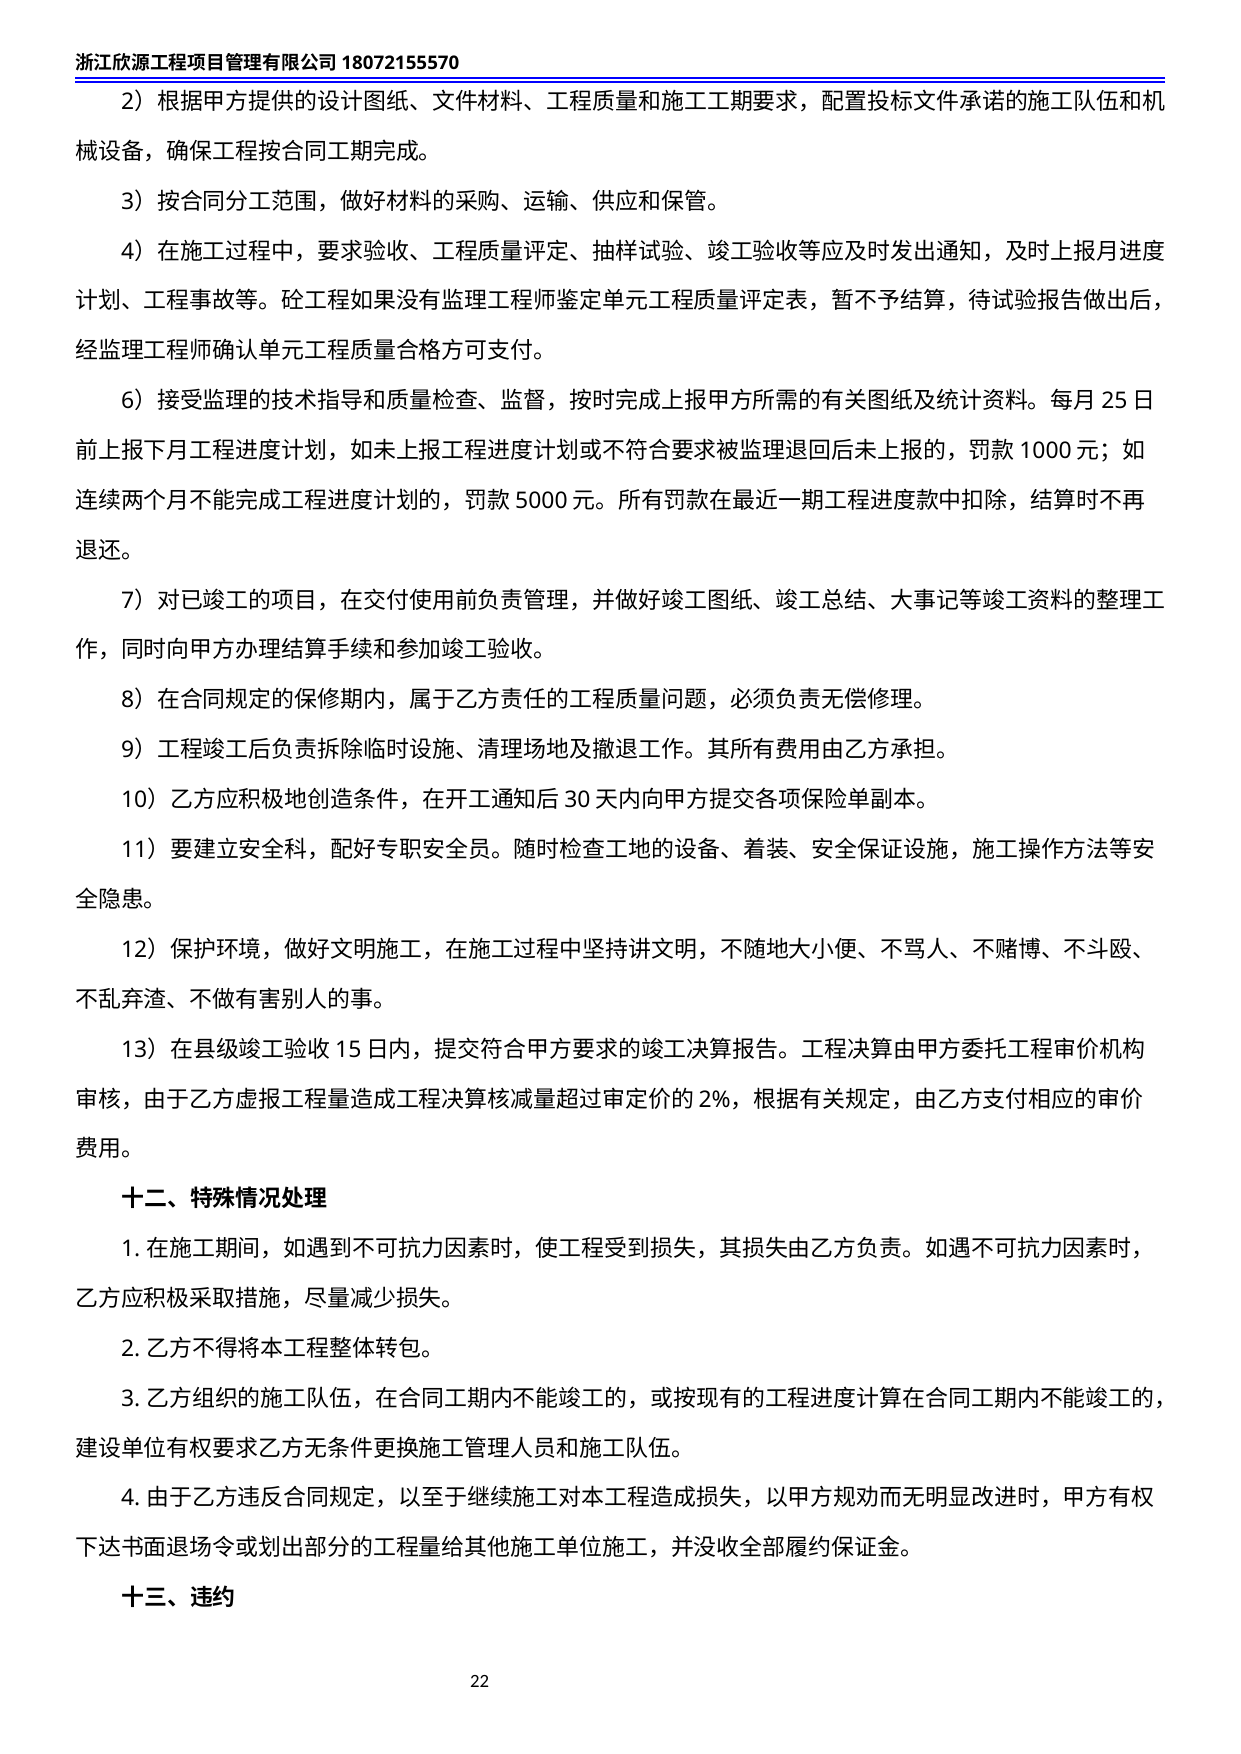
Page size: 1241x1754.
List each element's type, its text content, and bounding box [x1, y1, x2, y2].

text 4）在施工过程中，要求验收、工程质量评定、抽样试验、竣工验收等应及时发出通知，及时上报月进度计划、工程事故等。砼工程如果没有监理工程师鉴定单元工程质量评定表，暂不予结算，待试验报告做出后，经监理工程师确认单元工程质量合格方可支付。 [75, 232, 1165, 365]
text 4. 由于乙方违反合同规定，以至于继续施工对本工程造成损失，以甲方规劝而无明显改进时，甲方有权下达书面退场令或划出部分的工程量给其他施工单位施工，并没收全部履约保证金。 [75, 1479, 1165, 1562]
text 10）乙方应积极地创造条件，在开工通知后30天内向甲方提交各项保险单副本。 [75, 781, 1165, 814]
text 十二、特殊情况处理 [75, 1180, 1165, 1213]
text 11）要建立安全科，配好专职安全员。随时检查工地的设备、着装、安全保证设施，施工操作方法等安全隐患。 [75, 831, 1165, 914]
text 12）保护环境，做好文明施工，在施工过程中坚持讲文明，不随地大小便、不骂人、不赌博、不斗殴、不乱弃渣、不做有害别人的事。 [75, 931, 1165, 1014]
text 1. 在施工期间，如遇到不可抗力因素时，使工程受到损失，其损失由乙方负责。如遇不可抗力因素时，乙方应积极采取措施，尽量减少损失。 [75, 1230, 1165, 1313]
text 9）工程竣工后负责拆除临时设施、清理场地及撤退工作。其所有费用由乙方承担。 [75, 731, 1165, 764]
text 3）按合同分工范围，做好材料的采购、运输、供应和保管。 [75, 182, 1165, 216]
text 13）在县级竣工验收15日内，提交符合甲方要求的竣工决算报告。工程决算由甲方委托工程审价机构审核，由于乙方虚报工程量造成工程决算核减量超过审定价的2%，根据有关规定，由乙方支付相应的审价费用。 [75, 1031, 1165, 1163]
text 7）对已竣工的项目，在交付使用前负责管理，并做好竣工图纸、竣工总结、大事记等竣工资料的整理工作，同时向甲方办理结算手续和参加竣工验收。 [75, 581, 1165, 664]
text 3. 乙方组织的施工队伍，在合同工期内不能竣工的，或按现有的工程进度计算在合同工期内不能竣工的，建设单位有权要求乙方无条件更换施工管理人员和施工队伍。 [75, 1379, 1165, 1463]
text 6）接受监理的技术指导和质量检查、监督，按时完成上报甲方所需的有关图纸及统计资料。每月25日前上报下月工程进度计划，如未上报工程进度计划或不符合要求被监理退回后未上报的，罚款1000元；如连续两个月不能完成工程进度计划的，罚款5000元。所有罚款在最近一期工程进度款中扣除，结算时不再退还。 [75, 382, 1165, 565]
text 8）在合同规定的保修期内，属于乙方责任的工程质量问题，必须负责无偿修理。 [75, 681, 1165, 714]
text 十三、违约 [75, 1579, 1165, 1612]
text 2）根据甲方提供的设计图纸、文件材料、工程质量和施工工期要求，配置投标文件承诺的施工队伍和机械设备，确保工程按合同工期完成。 [75, 83, 1165, 166]
text 2. 乙方不得将本工程整体转包。 [75, 1329, 1165, 1363]
